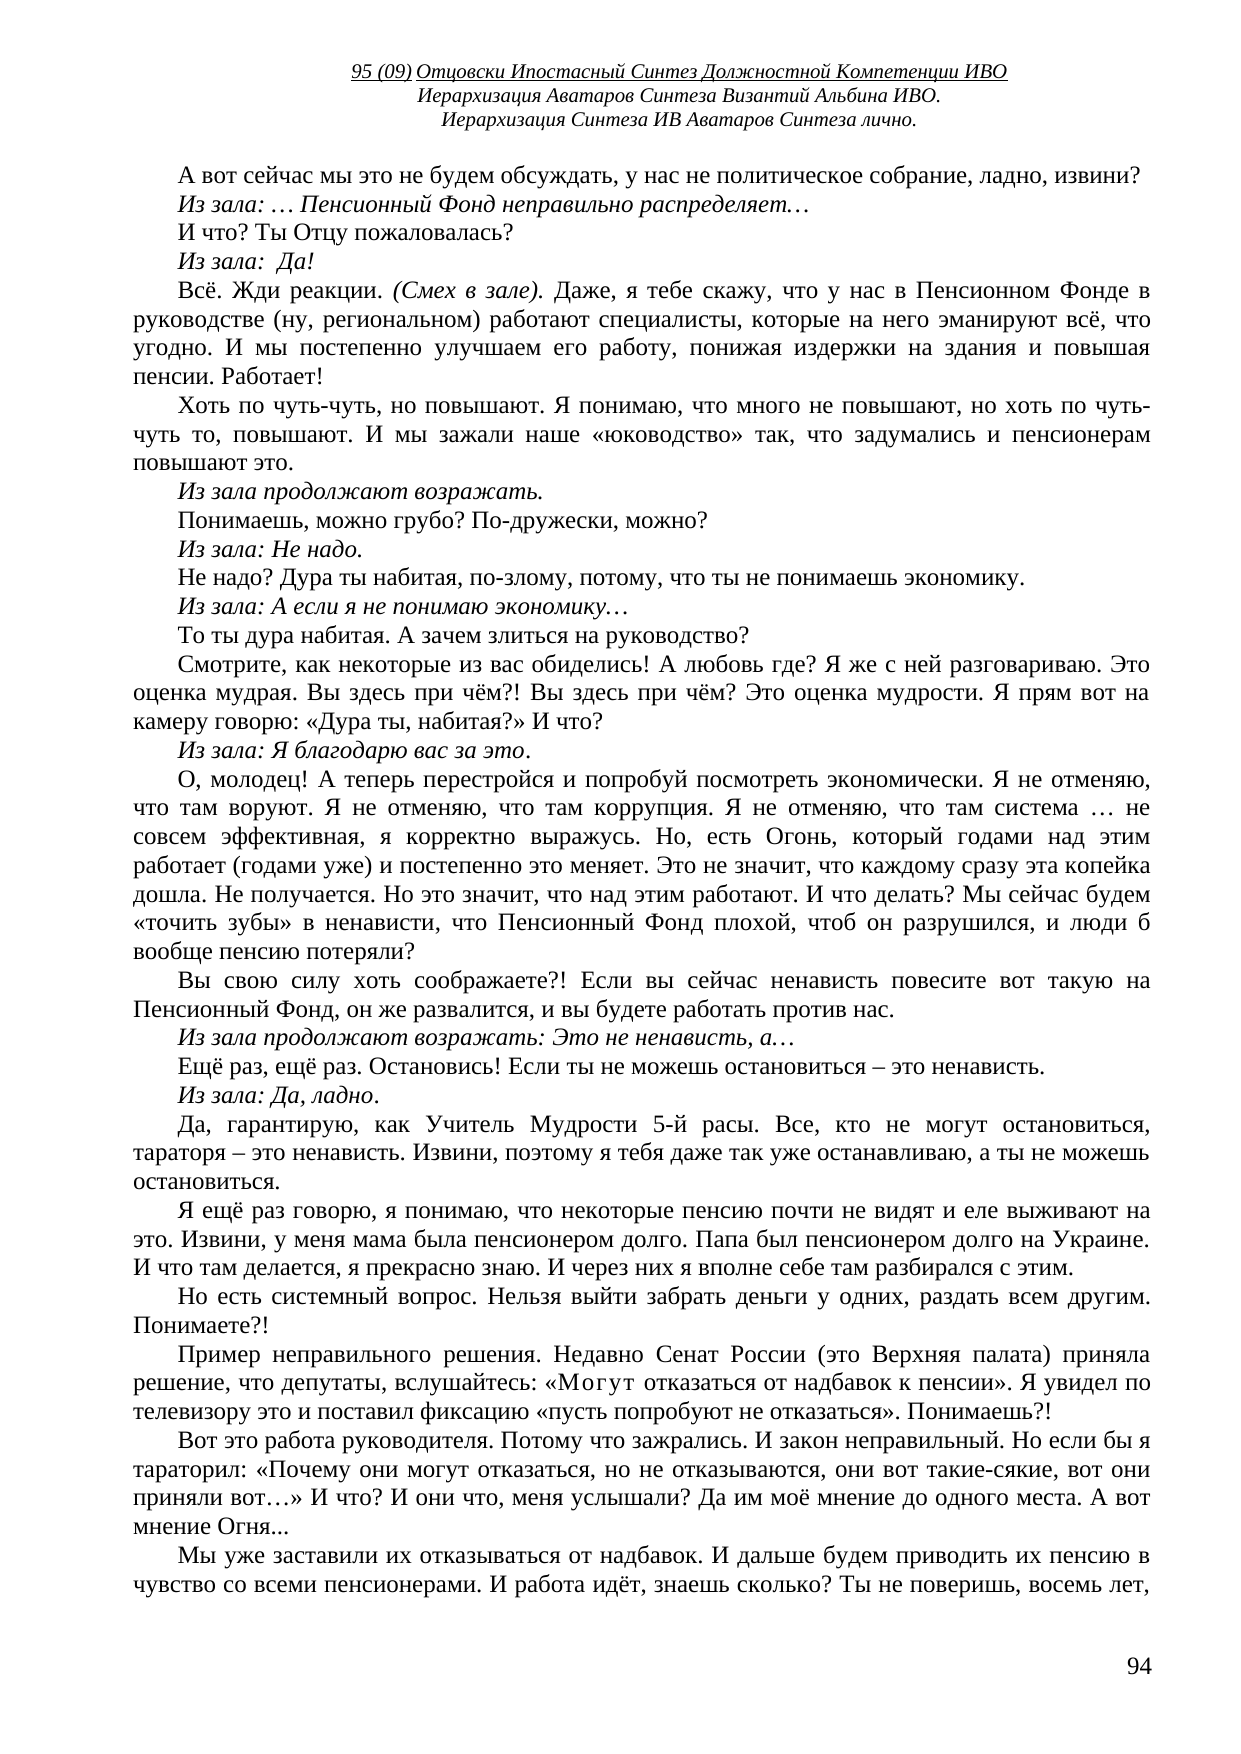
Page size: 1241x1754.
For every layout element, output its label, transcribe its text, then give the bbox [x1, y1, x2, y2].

text Из зала: Я благодарю вас за это. [133, 735, 1152, 764]
text Из зала: Не надо. [133, 534, 1152, 562]
text Вы свою силу хоть соображаете?! Если вы сейчас ненависть повесите вот такую на Пенсионный Фонд, он же развалится, и вы будете работать против нас. [133, 965, 1152, 1022]
text Вот это работа руководителя. Потому что зажрались. И закон неправильный. Но если бы я тараторил: «Почему они могут отказаться, но не отказываются, они вот такие-сякие, вот они приняли вот…» И что? И они что, меня услышали? Да им моё мнение до одного места. А вот мнение Огня... [133, 1425, 1152, 1540]
text То ты дура набитая. А зачем злиться на руководство? [133, 620, 1152, 649]
text Хоть по чуть-чуть, но повышают. Я понимаю, что много не повышают, но хоть по чуть-чуть то, повышают. И мы зажали наше «юководство» так, что задумались и пенсионерам повышают это. [133, 390, 1152, 476]
text Пример неправильного решения. Недавно Сенат России (это Верхняя палата) приняла решение, что депутаты, вслушайтесь: «Могут отказаться от надбавок к пенсии». Я увидел по телевизору это и поставил фиксацию «пусть попробуют не отказаться». Понимаешь?! [133, 1339, 1152, 1425]
text Но есть системный вопрос. Нельзя выйти забрать деньги у одних, раздать всем другим. Понимаете?! [133, 1281, 1152, 1339]
text Из зала: … Пенсионный Фонд неправильно распределяет… [133, 189, 1152, 217]
text Да, гарантирую, как Учитель Мудрости 5-й расы. Все, кто не могут остановиться, тараторя – это ненависть. Извини, поэтому я тебя даже так уже останавливаю, а ты не можешь остановиться. [133, 1109, 1152, 1195]
text Из зала продолжают возражать: Это не ненависть, а… [133, 1022, 1152, 1051]
text Понимаешь, можно грубо? По-дружески, можно? [133, 505, 1152, 534]
text Всё. Жди реакции. (Смех в зале). Даже, я тебе скажу, что у нас в Пенсионном Фонде в руководстве (ну, региональном) работают специалисты, которые на него эманируют всё, что угодно. И мы постепенно улучшаем его работу, понижая издержки на здания и повышая пенсии. Работает! [133, 275, 1152, 390]
text Из зала: Да! [133, 246, 1152, 275]
text Смотрите, как некоторые из вас обиделись! А любовь где? Я же с ней разговариваю. Это оценка мудрая. Вы здесь при чём?! Вы здесь при чём? Это оценка мудрости. Я прям вот на камеру говорю: «Дура ты, набитая?» И что? [133, 649, 1152, 735]
text Из зала: А если я не понимаю экономику… [133, 591, 1152, 620]
text Я ещё раз говорю, я понимаю, что некоторые пенсию почти не видят и еле выживают на это. Извини, у меня мама была пенсионером долго. Папа был пенсионером долго на Украине. И что там делается, я прекрасно знаю. И через них я вполне себе там разбирался с этим. [133, 1195, 1152, 1281]
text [133, 1540, 1152, 1597]
text И что? Ты Отцу пожаловалась? [133, 217, 1152, 246]
text Из зала: Да, ладно. [133, 1080, 1152, 1109]
text Из зала продолжают возражать. [133, 476, 1152, 505]
text Не надо? Дура ты набитая, по-злому, потому, что ты не понимаешь экономику. [133, 562, 1152, 591]
text А вот сейчас мы это не будем обсуждать, у нас не политическое собрание, ладно, извини? [133, 160, 1152, 189]
text Ещё раз, ещё раз. Остановись! Если ты не можешь остановиться – это ненависть. [133, 1051, 1152, 1080]
text О, молодец! А теперь перестройся и попробуй посмотреть экономически. Я не отменяю, что там воруют. Я не отменяю, что там коррупция. Я не отменяю, что там система … не совсем эффективная, я корректно выражусь. Но, есть Огонь, который годами над этим работает (годами уже) и постепенно это меняет. Это не значит, что каждому сразу эта копейка дошла. Не получается. Но это значит, что над этим работают. И что делать? Мы сейчас будем «точить зубы» в ненависти, что Пенсионный Фонд плохой, чтоб он разрушился, и люди б вообще пенсию потеряли? [133, 764, 1152, 965]
